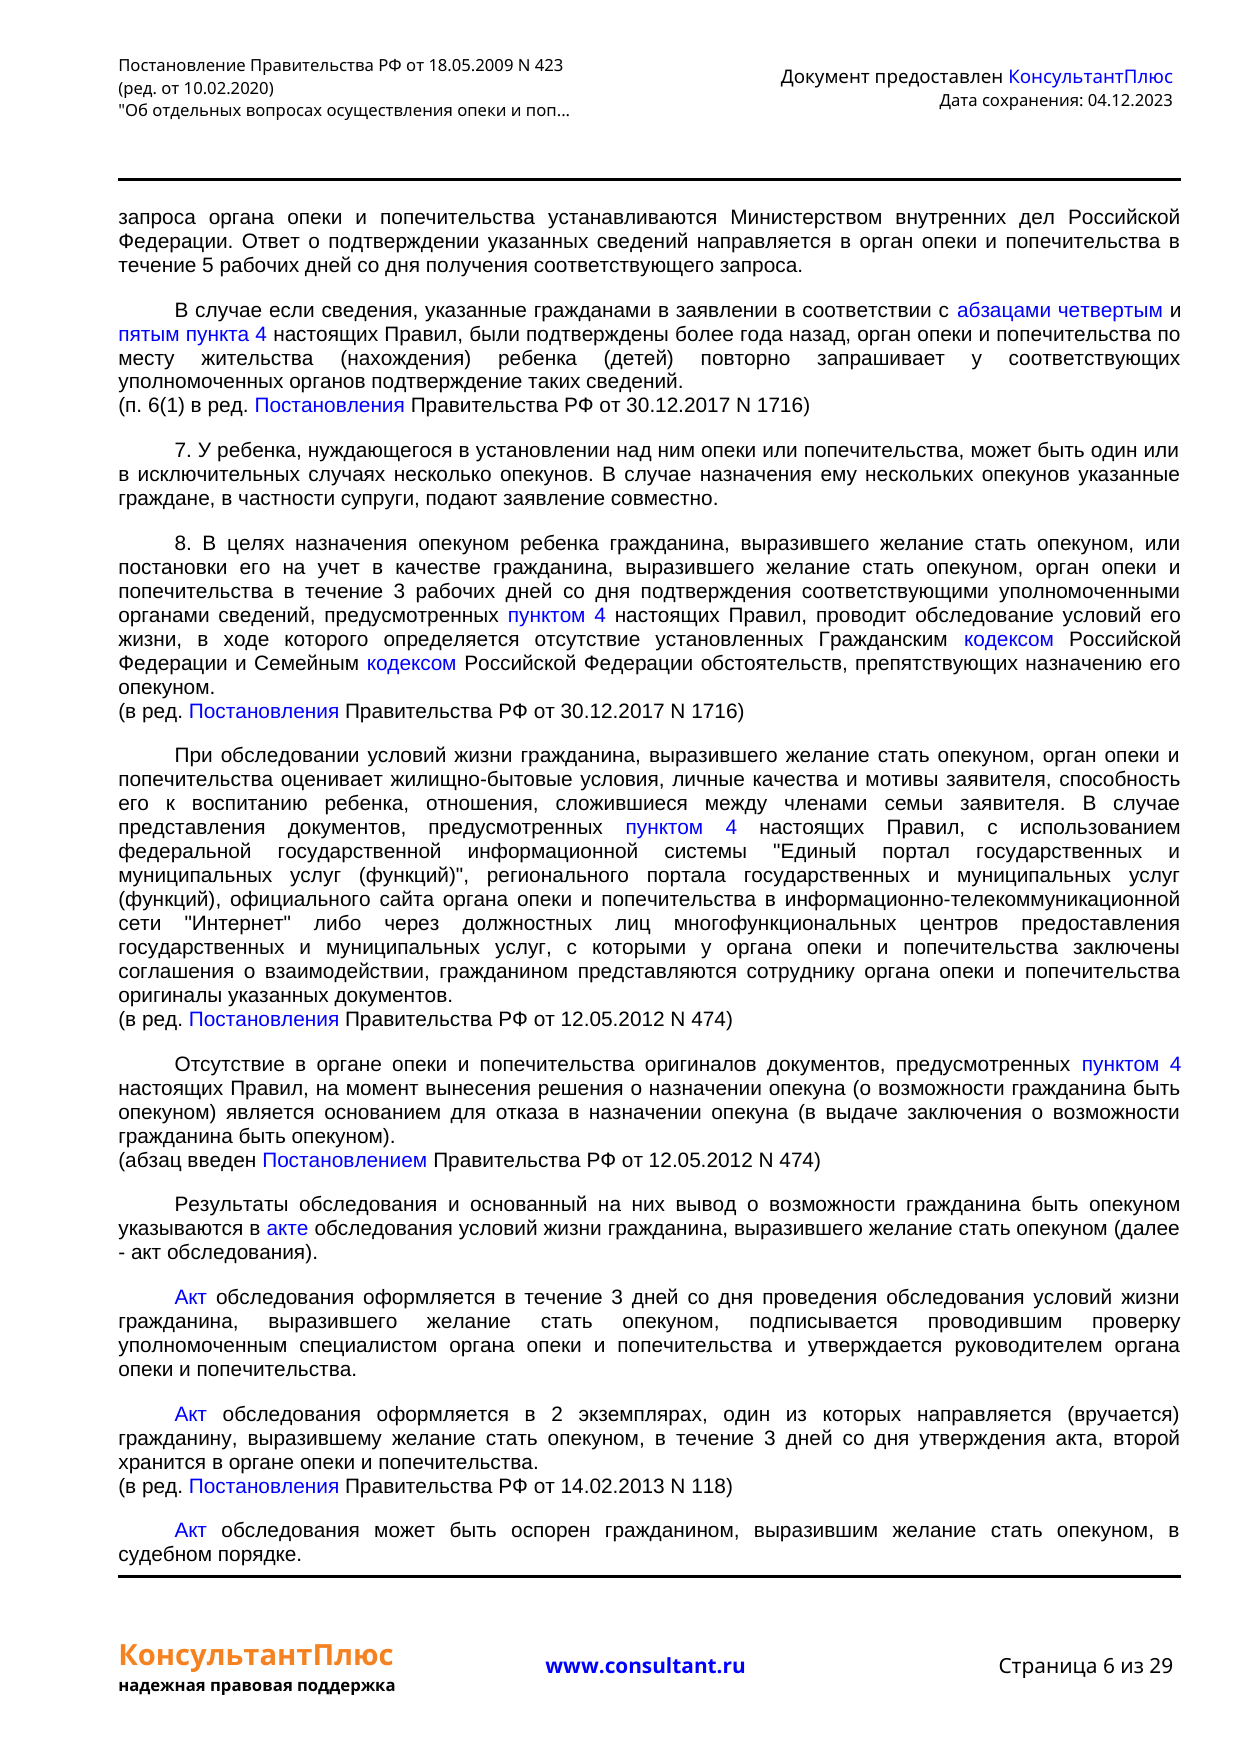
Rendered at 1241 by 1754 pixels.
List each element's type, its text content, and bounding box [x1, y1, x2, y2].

text Отсутствие в органе опеки и попечительства оригиналов документов, предусмотренных пунктом 4 настоящих Правил, на момент вынесения решения о назначении опекуна (о возможности гражданина быть опекуном) является основанием для отказа в назначении опекуна (в выдаче заключения о возможности гражданина быть опекуном). [118, 1052, 1181, 1147]
text При обследовании условий жизни гражданина, выразившего желание стать опекуном, орган опеки и попечительства оценивает жилищно-бытовые условия, личные качества и мотивы заявителя, способность его к воспитанию ребенка, отношения, сложившиеся между членами семьи заявителя. В случае представления документов, предусмотренных пунктом 4 настоящих Правил, с использованием федеральной государственной информационной системы "Единый портал государственных и муниципальных услуг (функций)", регионального портала государственных и муниципальных услуг (функций), официального сайта органа опеки и попечительства в информационно-телекоммуникационной сети "Интернет" либо через должностных лиц многофункциональных центров предоставления государственных и муниципальных услуг, с которыми у органа опеки и попечительства заключены соглашения о взаимодействии, гражданином представляются сотруднику органа опеки и попечительства оригиналы указанных документов. [118, 743, 1181, 1007]
text (абзац введен Постановлением Правительства РФ от 12.05.2012 N 474) [118, 1147, 1181, 1171]
text Акт обследования оформляется в 2 экземплярах, один из которых направляется (вручается) гражданину, выразившему желание стать опекуном, в течение 3 дней со дня утверждения акта, второй хранится в органе опеки и попечительства. [118, 1402, 1181, 1473]
text (в ред. Постановления Правительства РФ от 12.05.2012 N 474) [118, 1007, 1181, 1031]
text Акт обследования оформляется в течение 3 дней со дня проведения обследования условий жизни гражданина, выразившего желание стать опекуном, подписывается проводившим проверку уполномоченным специалистом органа опеки и попечительства и утверждается руководителем органа опеки и попечительства. [118, 1285, 1181, 1381]
text 7. У ребенка, нуждающегося в установлении над ним опеки или попечительства, может быть один или в исключительных случаях несколько опекунов. В случае назначения ему нескольких опекунов указанные граждане, в частности супруги, подают заявление совместно. [118, 438, 1181, 510]
text В случае если сведения, указанные гражданами в заявлении в соответствии с абзацами четвертым и пятым пункта 4 настоящих Правил, были подтверждены более года назад, орган опеки и попечительства по месту жительства (нахождения) ребенка (детей) повторно запрашивает у соответствующих уполномоченных органов подтверждение таких сведений. [118, 297, 1181, 393]
text Акт обследования может быть оспорен гражданином, выразившим желание стать опекуном, в судебном порядке. [118, 1518, 1181, 1566]
text Результаты обследования и основанный на них вывод о возможности гражданина быть опекуном указываются в акте обследования условий жизни гражданина, выразившего желание стать опекуном (далее - акт обследования). [118, 1192, 1181, 1264]
text (в ред. Постановления Правительства РФ от 30.12.2017 N 1716) [118, 698, 1181, 722]
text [118, 205, 1181, 277]
text (п. 6(1) в ред. Постановления Правительства РФ от 30.12.2017 N 1716) [118, 393, 1181, 417]
text 8. В целях назначения опекуном ребенка гражданина, выразившего желание стать опекуном, или постановки его на учет в качестве гражданина, выразившего желание стать опекуном, орган опеки и попечительства в течение 3 рабочих дней со дня подтверждения соответствующими уполномоченными органами сведений, предусмотренных пунктом 4 настоящих Правил, проводит обследование условий его жизни, в ходе которого определяется отсутствие установленных Гражданским кодексом Российской Федерации и Семейным кодексом Российской Федерации обстоятельств, препятствующих назначению его опекуном. [118, 531, 1181, 698]
text (в ред. Постановления Правительства РФ от 14.02.2013 N 118) [118, 1473, 1181, 1497]
